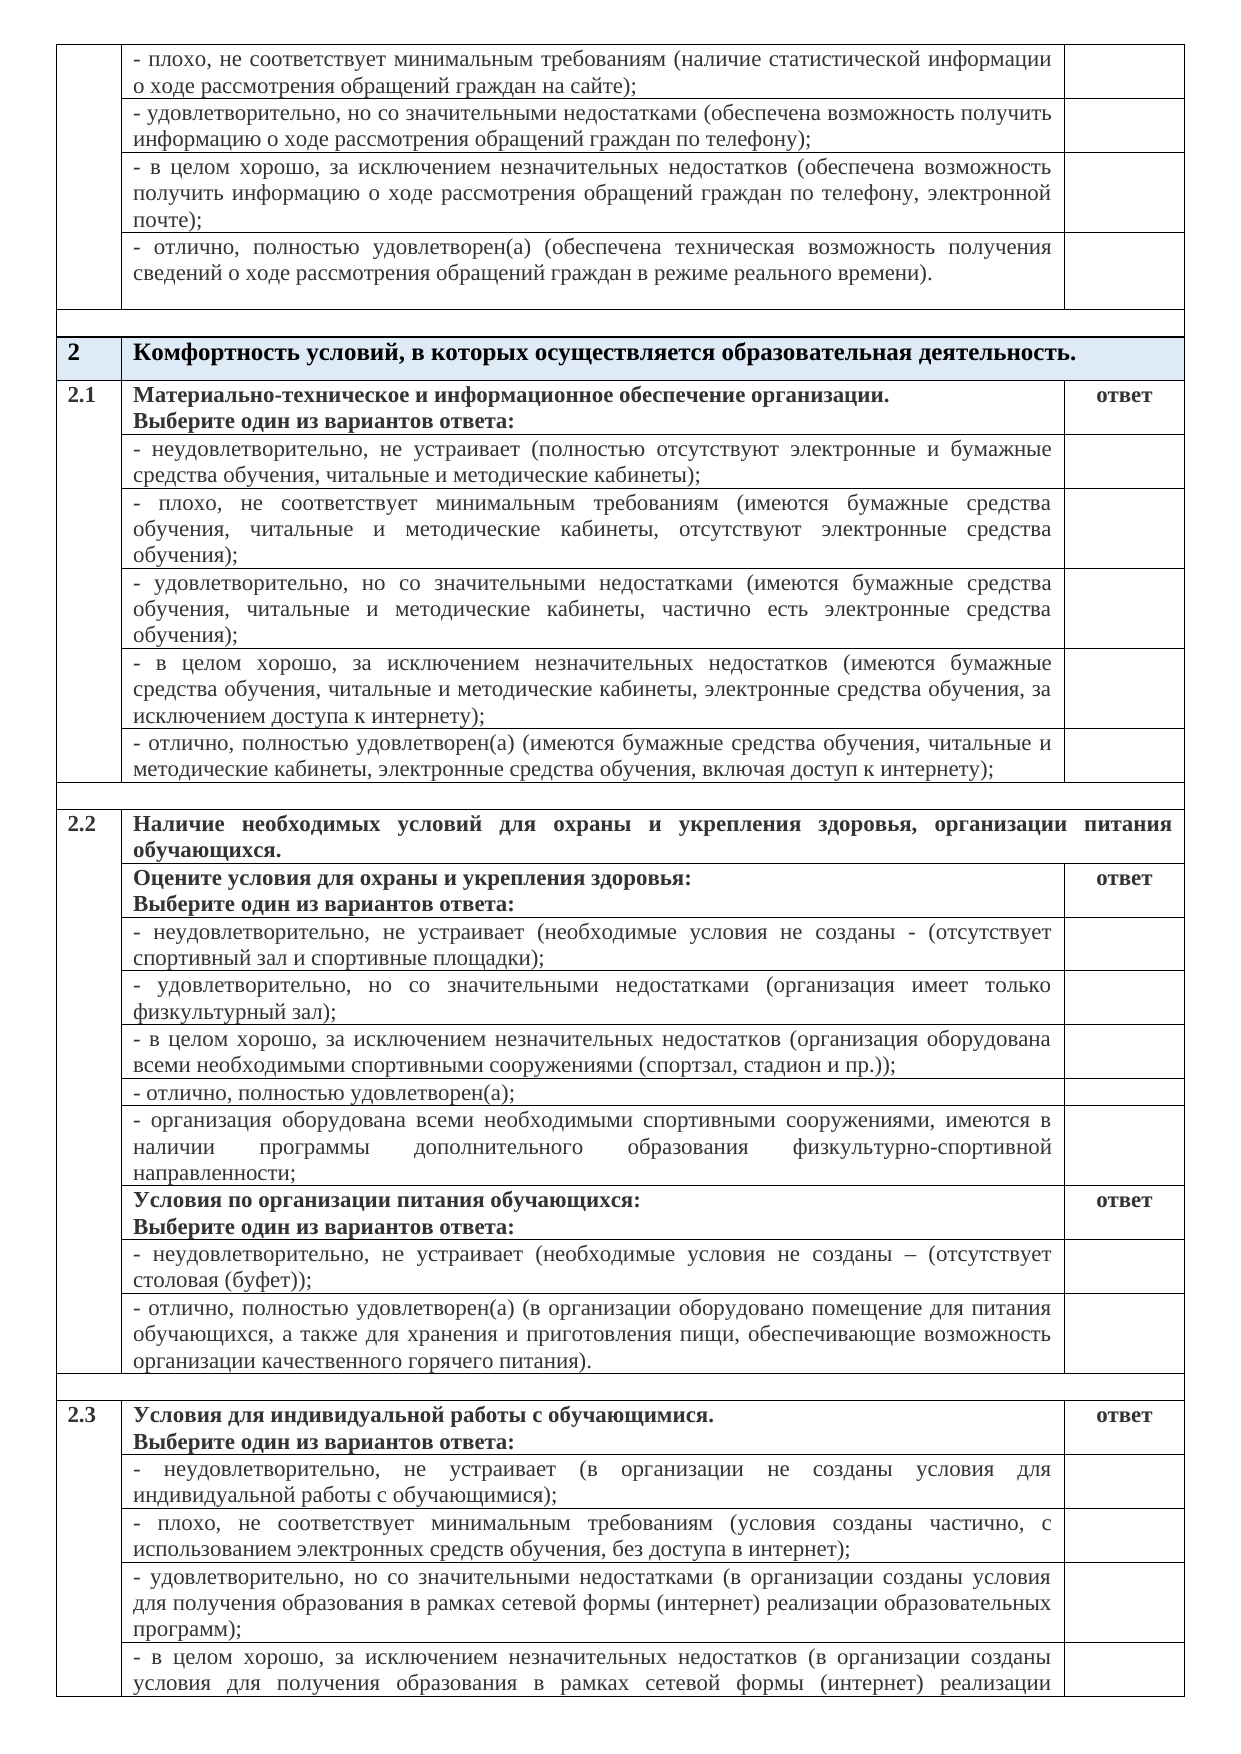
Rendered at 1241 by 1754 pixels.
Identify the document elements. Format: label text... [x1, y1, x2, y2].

table_cell [57, 783, 67, 809]
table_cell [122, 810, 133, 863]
table_cell [1173, 1079, 1184, 1105]
table_cell [1065, 918, 1184, 970]
table_cell [1173, 783, 1184, 809]
table_cell [1065, 233, 1184, 309]
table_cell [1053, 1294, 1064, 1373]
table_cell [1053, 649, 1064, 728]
table_cell - отлично, полностью удовлетворен(а) (обеспечена техническая возможность получения сведений о ходе рассмотрения обращений граждан в режиме реального времени). [122, 233, 1064, 309]
table_cell [1065, 971, 1184, 1024]
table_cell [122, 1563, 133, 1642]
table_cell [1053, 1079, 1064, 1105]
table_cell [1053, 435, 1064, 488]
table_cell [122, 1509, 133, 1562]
table_cell [1065, 1079, 1075, 1105]
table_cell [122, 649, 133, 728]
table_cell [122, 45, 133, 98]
table_cell ответ [1065, 1186, 1184, 1239]
table_cell [1173, 1374, 1184, 1400]
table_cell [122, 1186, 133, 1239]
table_cell Комфортность условий, в которых осуществляется образовательная деятельность. [122, 338, 1184, 380]
table_cell [57, 310, 67, 336]
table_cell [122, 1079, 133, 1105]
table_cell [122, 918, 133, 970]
table_cell [57, 1374, 67, 1400]
table_cell [1065, 649, 1184, 728]
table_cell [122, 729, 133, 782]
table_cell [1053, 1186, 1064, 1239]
table_cell [1065, 1643, 1184, 1696]
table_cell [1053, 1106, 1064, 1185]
table_cell [1065, 489, 1184, 568]
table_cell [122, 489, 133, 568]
table_cell 2.2 [57, 810, 121, 1373]
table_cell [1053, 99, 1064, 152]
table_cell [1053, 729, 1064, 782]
table_cell [1065, 1563, 1184, 1642]
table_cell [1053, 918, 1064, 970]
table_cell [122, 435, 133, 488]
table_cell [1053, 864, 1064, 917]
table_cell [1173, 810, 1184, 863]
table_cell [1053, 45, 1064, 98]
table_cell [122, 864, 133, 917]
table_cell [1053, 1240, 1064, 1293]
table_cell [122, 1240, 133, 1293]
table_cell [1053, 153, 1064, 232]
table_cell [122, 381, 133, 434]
table_cell 2.3 [57, 1401, 121, 1696]
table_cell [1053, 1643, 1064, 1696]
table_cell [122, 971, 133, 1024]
table_cell 2.1 [57, 381, 121, 782]
table_cell [1065, 435, 1184, 488]
table_cell [1065, 45, 1184, 98]
table_cell [1065, 729, 1184, 782]
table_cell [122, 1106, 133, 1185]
table_cell 2 [57, 338, 121, 380]
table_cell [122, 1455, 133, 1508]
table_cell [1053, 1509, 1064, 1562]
table_cell [1065, 1509, 1184, 1562]
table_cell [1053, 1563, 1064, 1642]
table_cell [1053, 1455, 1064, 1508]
table_cell [1065, 1106, 1184, 1185]
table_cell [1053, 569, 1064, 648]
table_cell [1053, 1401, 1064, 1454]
table_cell [1065, 569, 1184, 648]
table_cell ответ [1065, 864, 1184, 917]
table_cell ответ [1065, 1401, 1184, 1454]
table_cell [1173, 310, 1184, 336]
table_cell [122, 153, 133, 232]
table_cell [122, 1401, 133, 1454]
table_cell [1065, 153, 1184, 232]
table_cell [1065, 99, 1184, 152]
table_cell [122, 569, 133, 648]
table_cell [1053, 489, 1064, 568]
table_cell ответ [1065, 381, 1184, 434]
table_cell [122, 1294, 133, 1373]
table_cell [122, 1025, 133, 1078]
table_cell [1065, 1294, 1184, 1373]
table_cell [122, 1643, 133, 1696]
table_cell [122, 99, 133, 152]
table_cell [1065, 1240, 1184, 1293]
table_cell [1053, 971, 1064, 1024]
table_cell [1065, 1455, 1184, 1508]
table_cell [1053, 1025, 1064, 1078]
table_cell [1065, 1025, 1184, 1078]
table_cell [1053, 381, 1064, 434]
